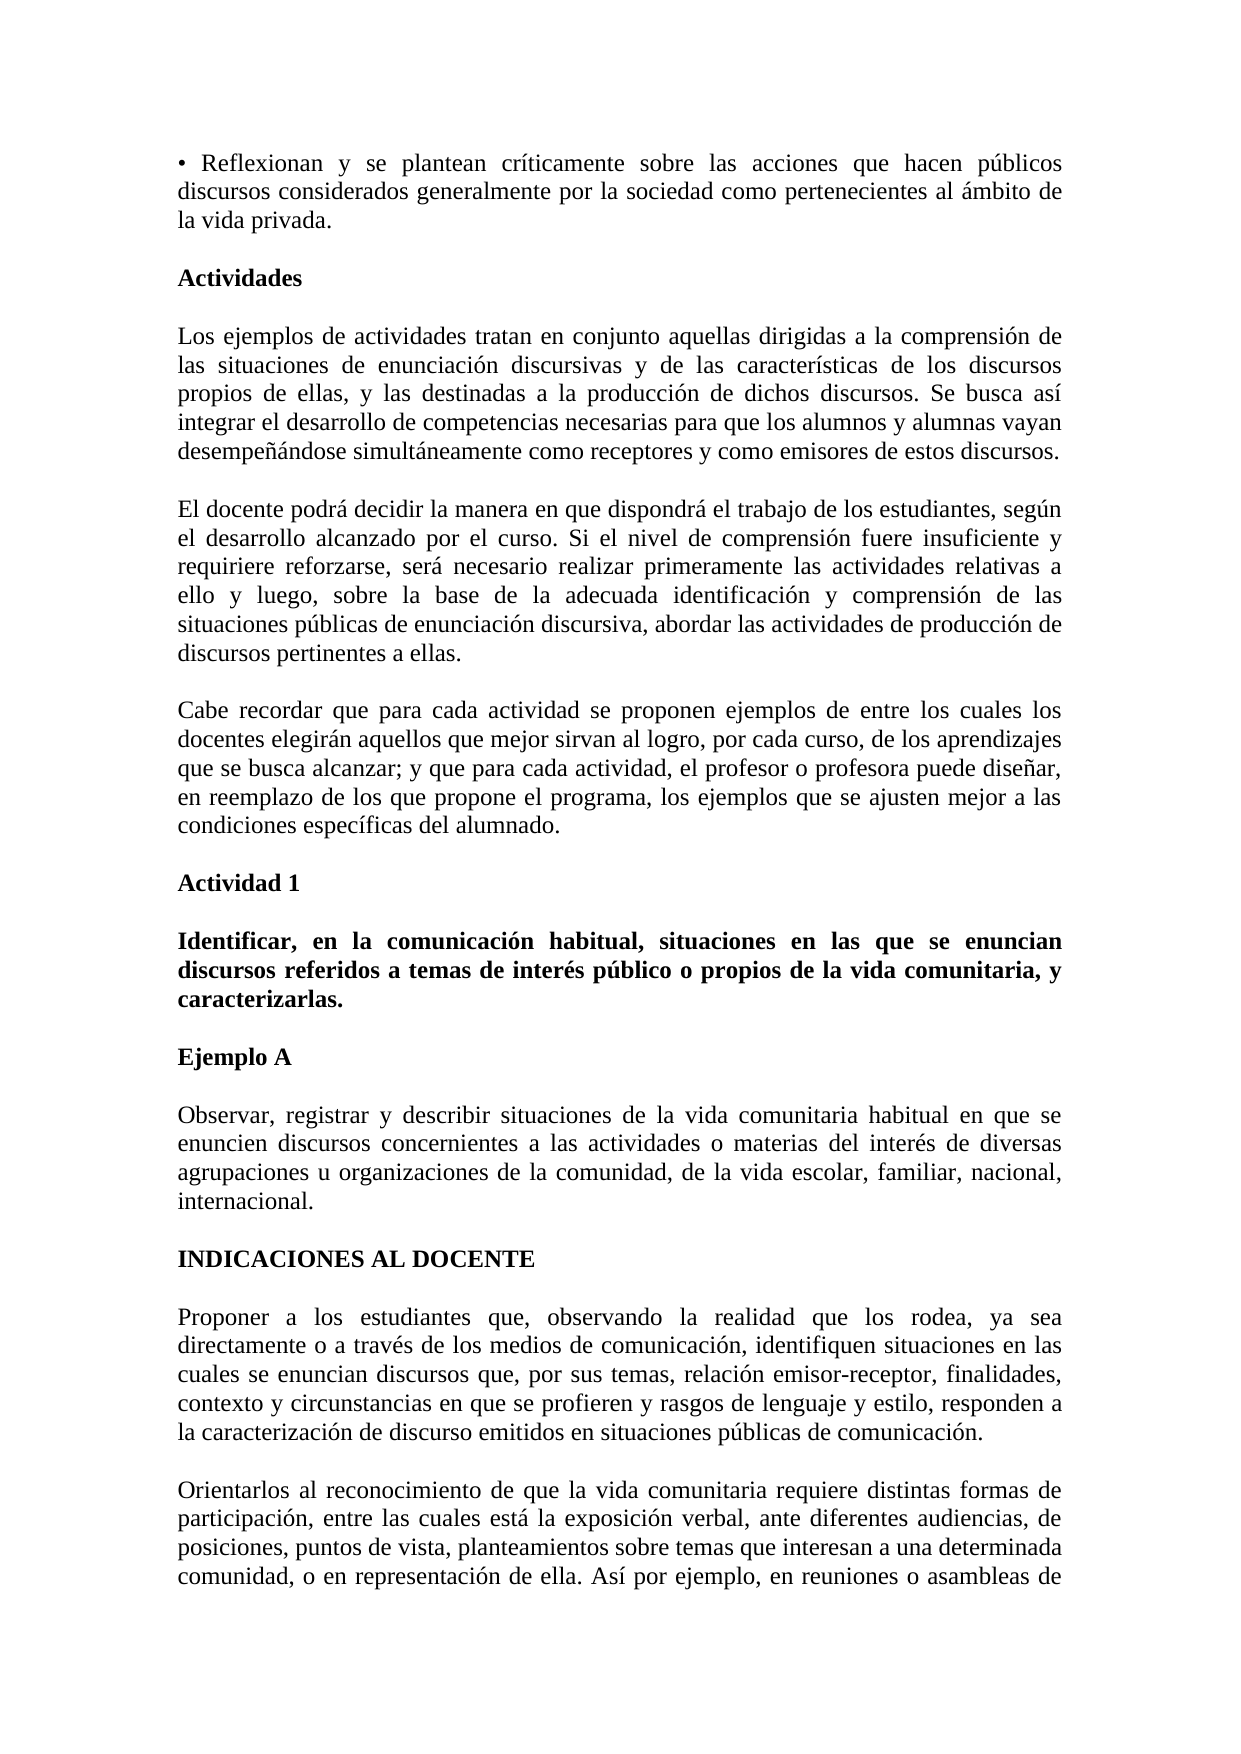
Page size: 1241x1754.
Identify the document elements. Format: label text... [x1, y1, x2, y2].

text Observar, registrar y describir situaciones de la vida comunitaria habitual en que se enuncien discursos concernientes a las actividades o materias del interés de diversas agrupaciones u organizaciones de la comunidad, de la vida escolar, familiar, nacional, internacional. [177, 1100, 1063, 1215]
text Actividad 1 [177, 868, 1063, 897]
text Cabe recordar que para cada actividad se proponen ejemplos de entre los cuales los docentes elegirán aquellos que mejor sirvan al logro, por cada curso, de los aprendizajes que se busca alcanzar; y que para cada actividad, el profesor o profesora puede diseñar, en reemplazo de los que propone el programa, los ejemplos que se ajusten mejor a las condiciones específicas del alumnado. [177, 696, 1063, 839]
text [177, 1475, 1063, 1590]
text Identificar, en la comunicación habitual, situaciones en las que se enuncian discursos referidos a temas de interés público o propios de la vida comunitaria, y caracterizarlas. [177, 926, 1063, 1013]
text INDICACIONES AL DOCENTE [177, 1244, 1063, 1273]
text • Reflexionan y se plantean críticamente sobre las acciones que hacen públicos discursos considerados generalmente por la sociedad como pertenecientes al ámbito de la vida privada. [177, 148, 1063, 234]
text El docente podrá decidir la manera en que dispondrá el trabajo de los estudiantes, según el desarrollo alcanzado por el curso. Si el nivel de comprensión fuere insuficiente y requiriere reforzarse, será necesario realizar primeramente las actividades relativas a ello y luego, sobre la base de la adecuada identificación y comprensión de las situaciones públicas de enunciación discursiva, abordar las actividades de producción de discursos pertinentes a ellas. [177, 494, 1063, 666]
text Proponer a los estudiantes que, observando la realidad que los rodea, ya sea directamente o a través de los medios de comunicación, identifiquen situaciones en las cuales se enuncian discursos que, por sus temas, relación emisor-receptor, finalidades, contexto y circunstancias en que se profieren y rasgos de lenguaje y estilo, responden a la caracterización de discurso emitidos en situaciones públicas de comunicación. [177, 1302, 1063, 1446]
text Ejemplo A [177, 1042, 1063, 1071]
text Actividades [177, 263, 1063, 292]
text Los ejemplos de actividades tratan en conjunto aquellas dirigidas a la comprensión de las situaciones de enunciación discursivas y de las características de los discursos propios de ellas, y las destinadas a la producción de dichos discursos. Se busca así integrar el desarrollo de competencias necesarias para que los alumnos y alumnas vayan desempeñándose simultáneamente como receptores y como emisores de estos discursos. [177, 321, 1063, 465]
